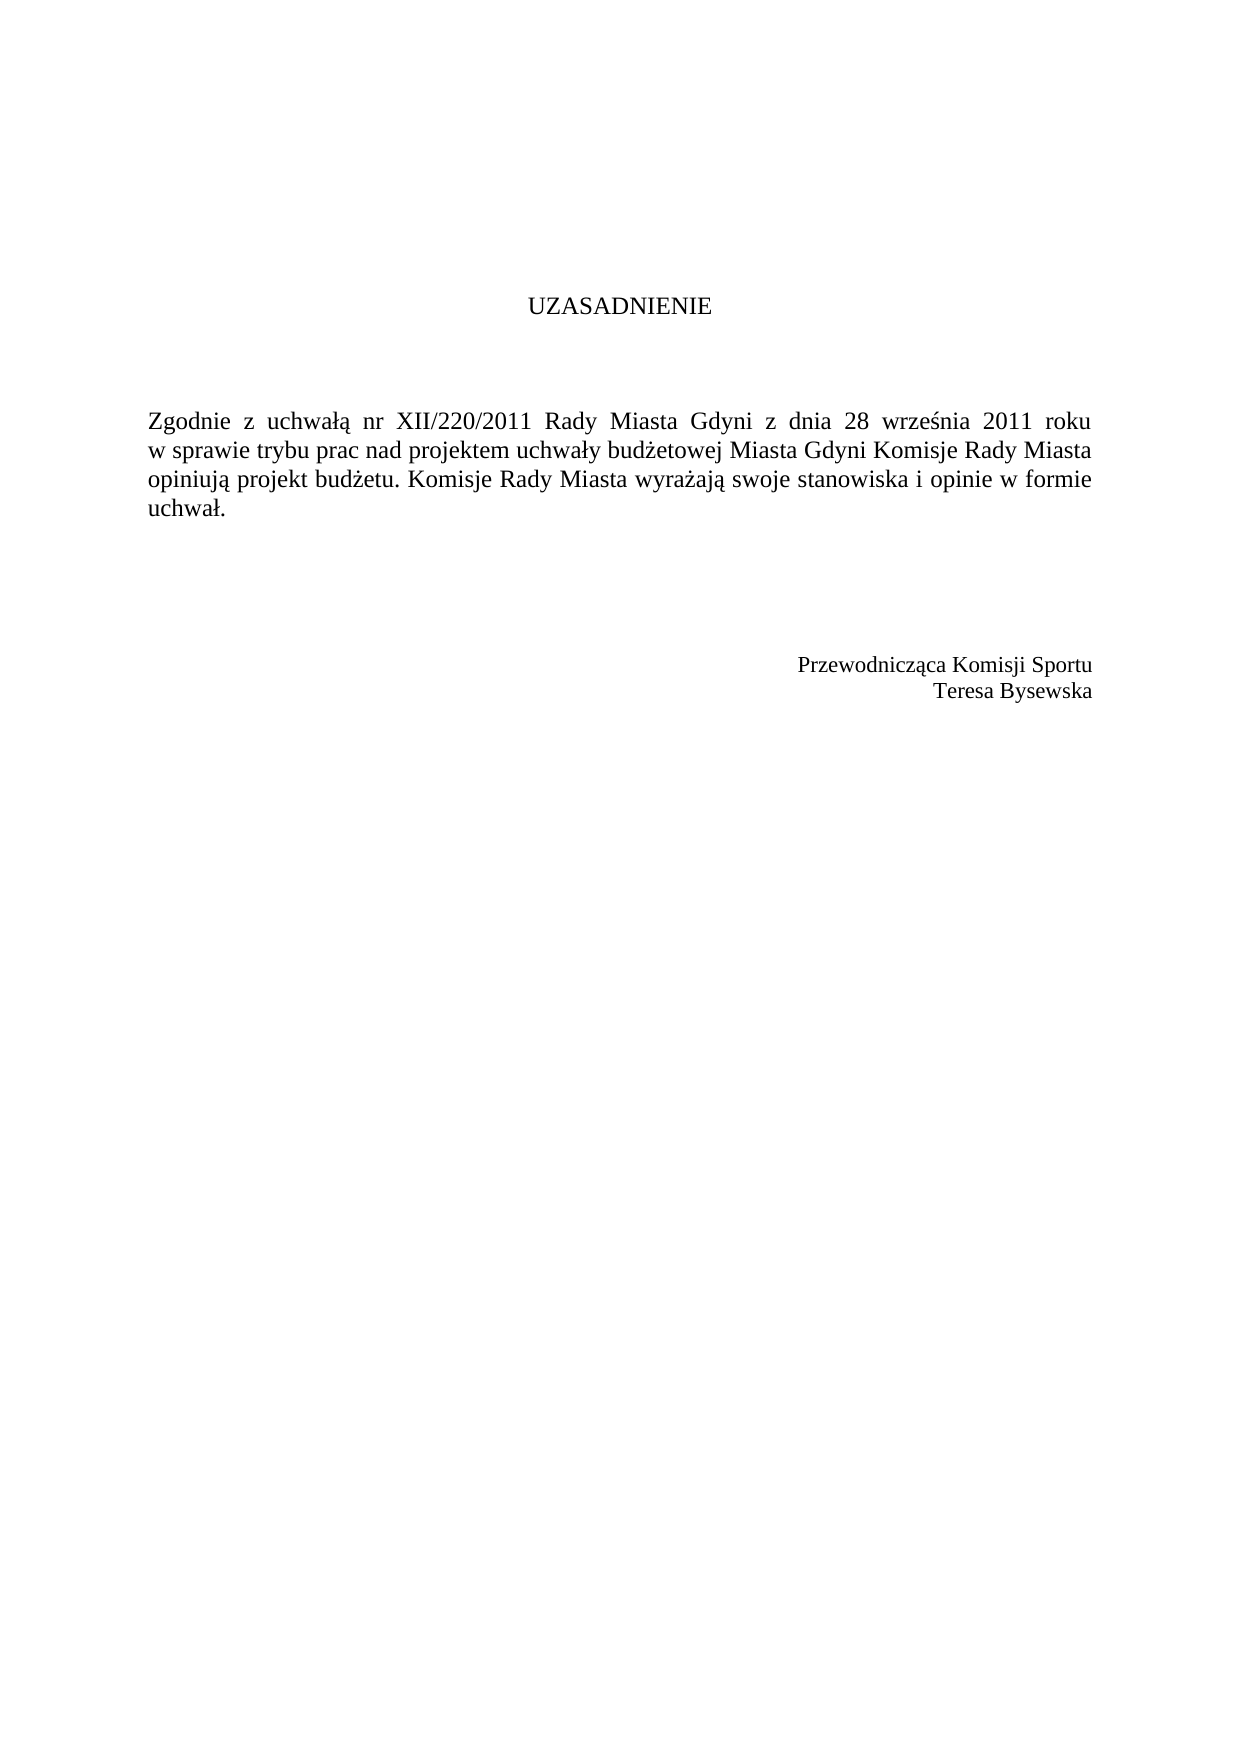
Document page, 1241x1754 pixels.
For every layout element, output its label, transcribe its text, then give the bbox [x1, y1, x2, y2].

text UZASADNIENIE [148, 291, 1093, 320]
text Teresa Bysewska [664, 677, 1093, 703]
text Przewodnicząca Komisji Sportu [664, 651, 1093, 677]
text Zgodnie z uchwałą nr XII/220/2011 Rady Miasta Gdyni z dnia 28 września 2011 roku w sprawie trybu prac nad projektem uchwały budżetowej Miasta Gdyni Komisje Rady Miasta opiniują projekt budżetu. Komisje Rady Miasta wyrażają swoje stanowiska i opinie w formie uchwał. [148, 406, 1093, 521]
